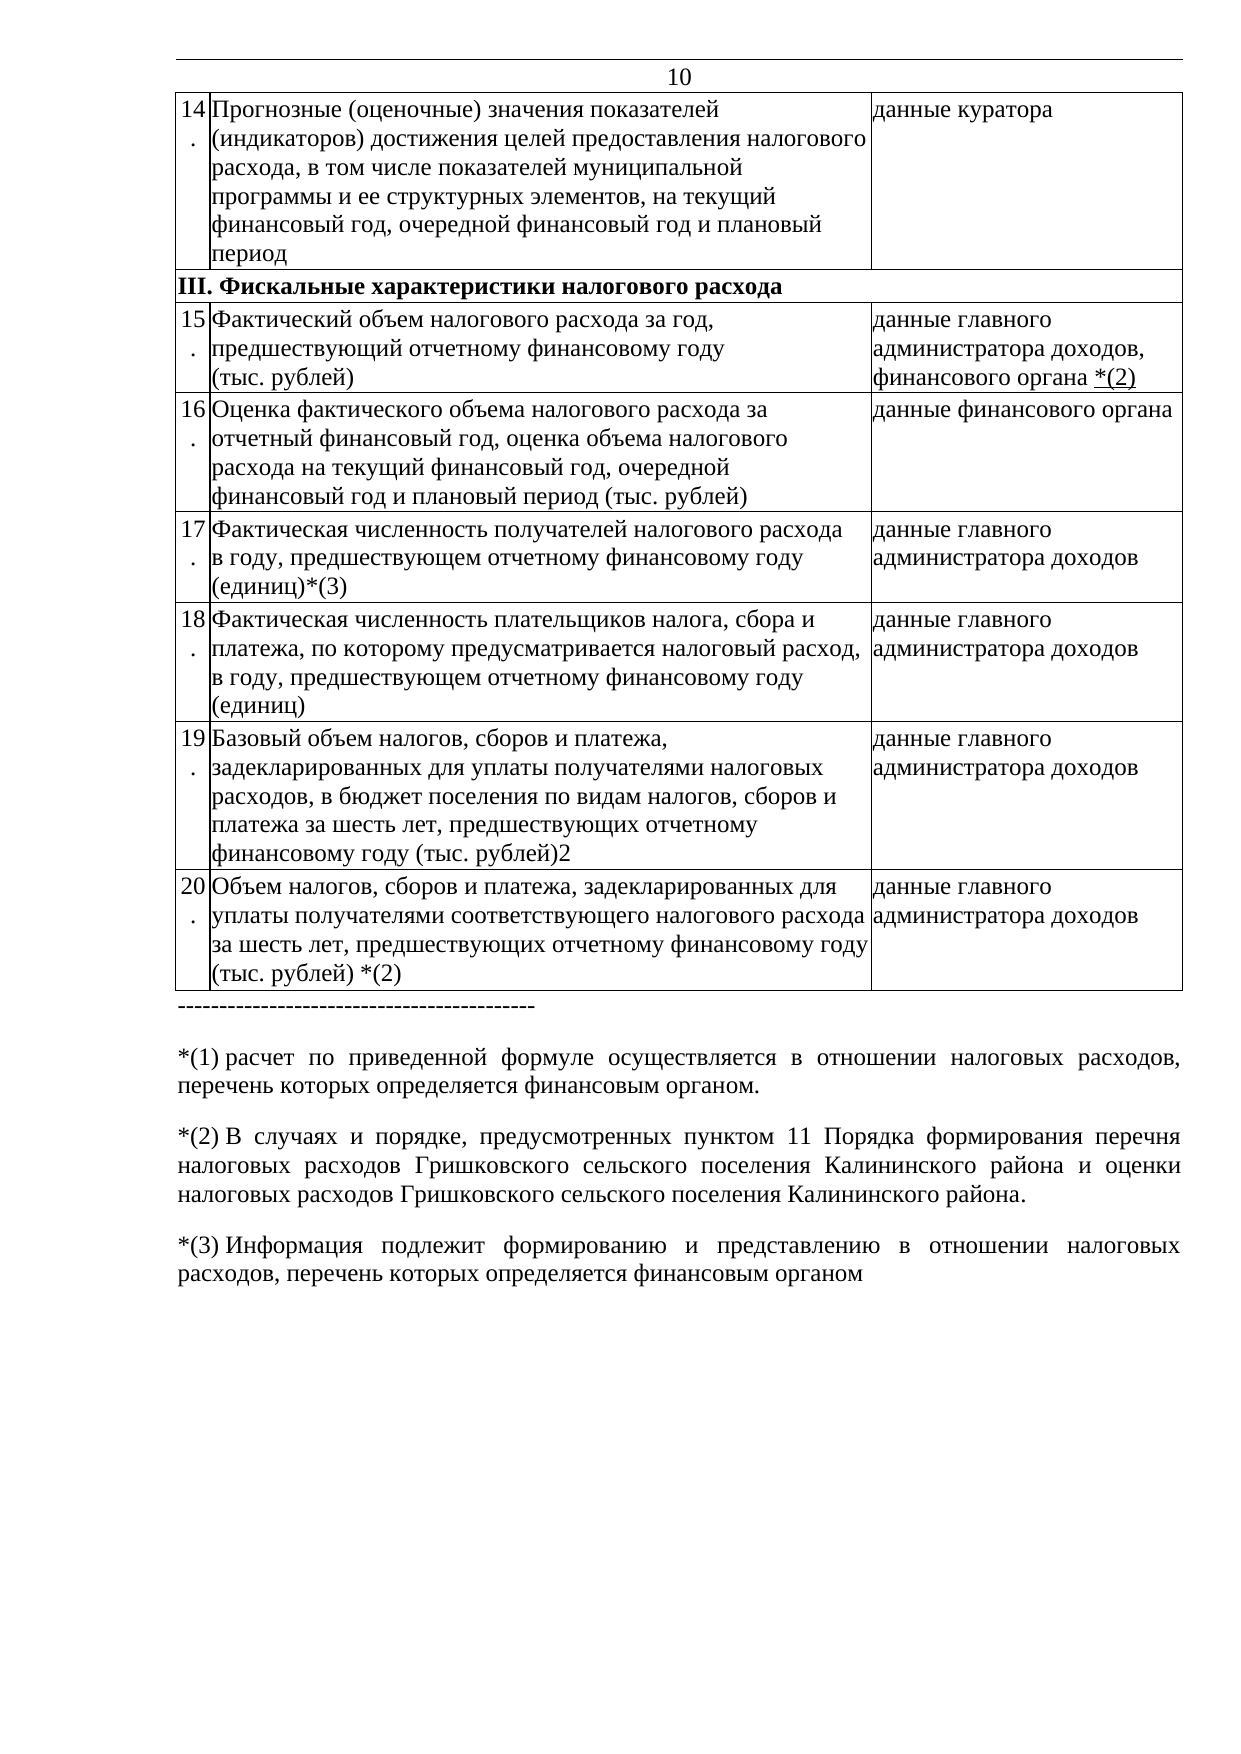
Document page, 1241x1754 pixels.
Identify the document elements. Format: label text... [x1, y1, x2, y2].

table_cell 19. [176, 722, 209, 869]
table_cell III. Фискальные характеристики налогового расхода [176, 270, 1182, 302]
table_cell данные главного администратора доходов [872, 512, 1182, 602]
table_cell 10 [176, 60, 1183, 92]
table_cell Фактический объем налогового расхода за год, предшествующий отчетному финансовому году (тыс. рублей) [211, 303, 871, 392]
table_cell Оценка фактического объема налогового расхода за отчетный финансовый год, оценка объема налогового расхода на текущий финансовый год, очередной финансовый год и плановый период (тыс. рублей) [211, 393, 871, 511]
table_cell данные главного администратора доходов, финансового органа *(2) [872, 303, 1182, 392]
table_cell 16. [176, 393, 209, 511]
table_cell Базовый объем налогов, сборов и платежа, задекларированных для уплаты получателями налоговых расходов, в бюджет поселения по видам налогов, сборов и платежа за шесть лет, предшествующих отчетному финансовому году (тыс. рублей)2 [211, 722, 871, 869]
text *(3) Информация подлежит формированию и представлению в отношении налоговых расходов, перечень которых определяется финансовым органом [177, 1230, 1181, 1287]
table_cell 17. [176, 512, 209, 602]
text ------------------------------------------- [177, 991, 1181, 1019]
table_cell данные главного администратора доходов [872, 603, 1182, 721]
table_cell данные главного администратора доходов [872, 870, 1182, 989]
table_cell 20. [176, 870, 209, 989]
table_cell данные куратора [872, 93, 1182, 269]
table_cell Прогнозные (оценочные) значения показателей (индикаторов) достижения целей предоставления налогового расхода, в том числе показателей муниципальной программы и ее структурных элементов, на текущий финансовый год, очередной финансовый год и плановый период [211, 93, 871, 269]
table_cell Фактическая численность плательщиков налога, сбора и платежа, по которому предусматривается налоговый расход, в году, предшествующем отчетному финансовому году (единиц) [211, 603, 871, 721]
text *(2) В случаях и порядке, предусмотренных пунктом 11 Порядка формирования перечня налоговых расходов Гришковского сельского поселения Калининского района и оценки налоговых расходов Гришковского сельского поселения Калининского района. [177, 1121, 1181, 1207]
table_cell 15. [176, 303, 209, 392]
table_cell данные главного администратора доходов [872, 722, 1182, 869]
table_cell 14. [176, 93, 209, 269]
table_cell Объем налогов, сборов и платежа, задекларированных для уплаты получателями соответствующего налогового расхода за шесть лет, предшествующих отчетному финансовому году (тыс. рублей) *(2) [211, 870, 871, 989]
table_cell данные финансового органа [872, 393, 1182, 511]
text *(1) расчет по приведенной формуле осуществляется в отношении налоговых расходов, перечень которых определяется финансовым органом. [177, 1042, 1181, 1099]
table_cell 18. [176, 603, 209, 721]
table_cell Фактическая численность получателей налогового расхода в году, предшествующем отчетному финансовому году (единиц)*(3) [211, 512, 871, 602]
